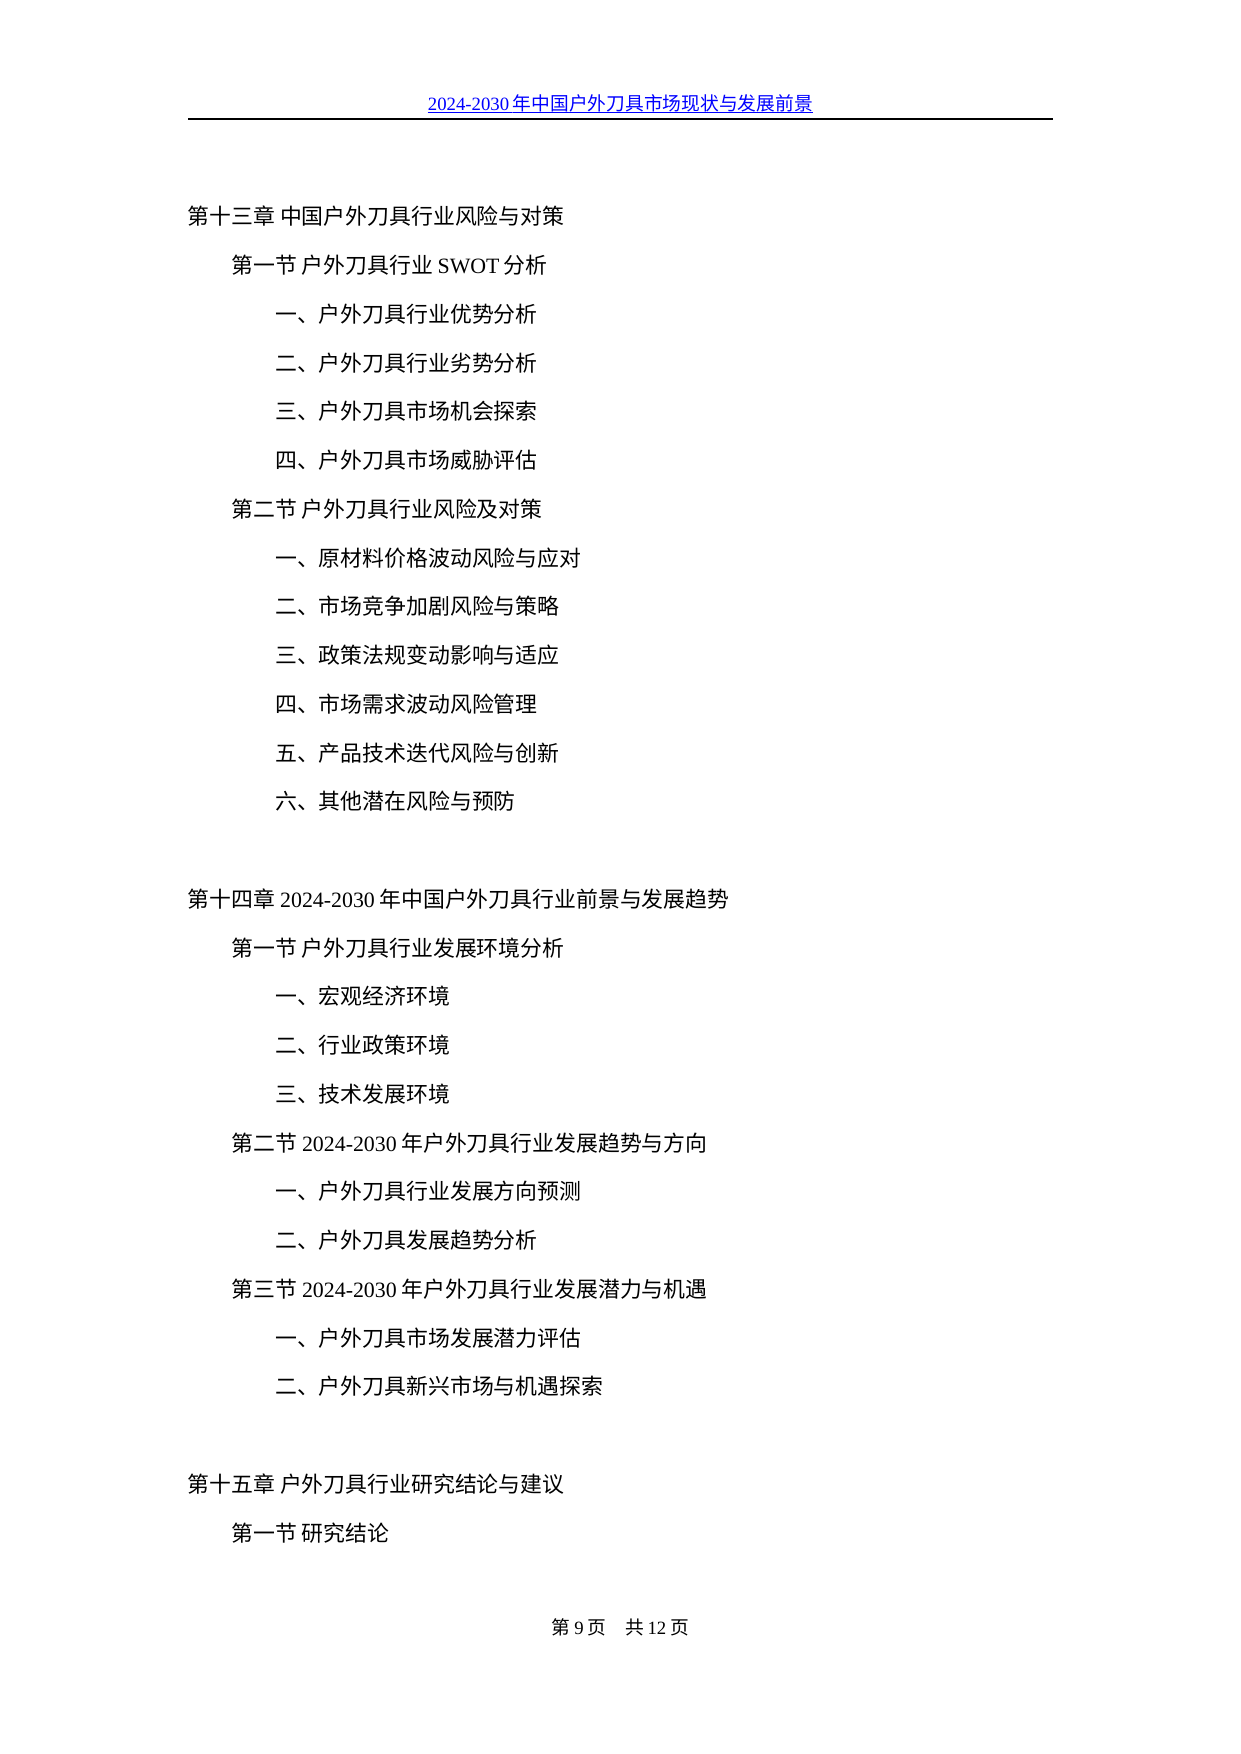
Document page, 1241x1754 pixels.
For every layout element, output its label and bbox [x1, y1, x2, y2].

text [187, 150, 1053, 1548]
